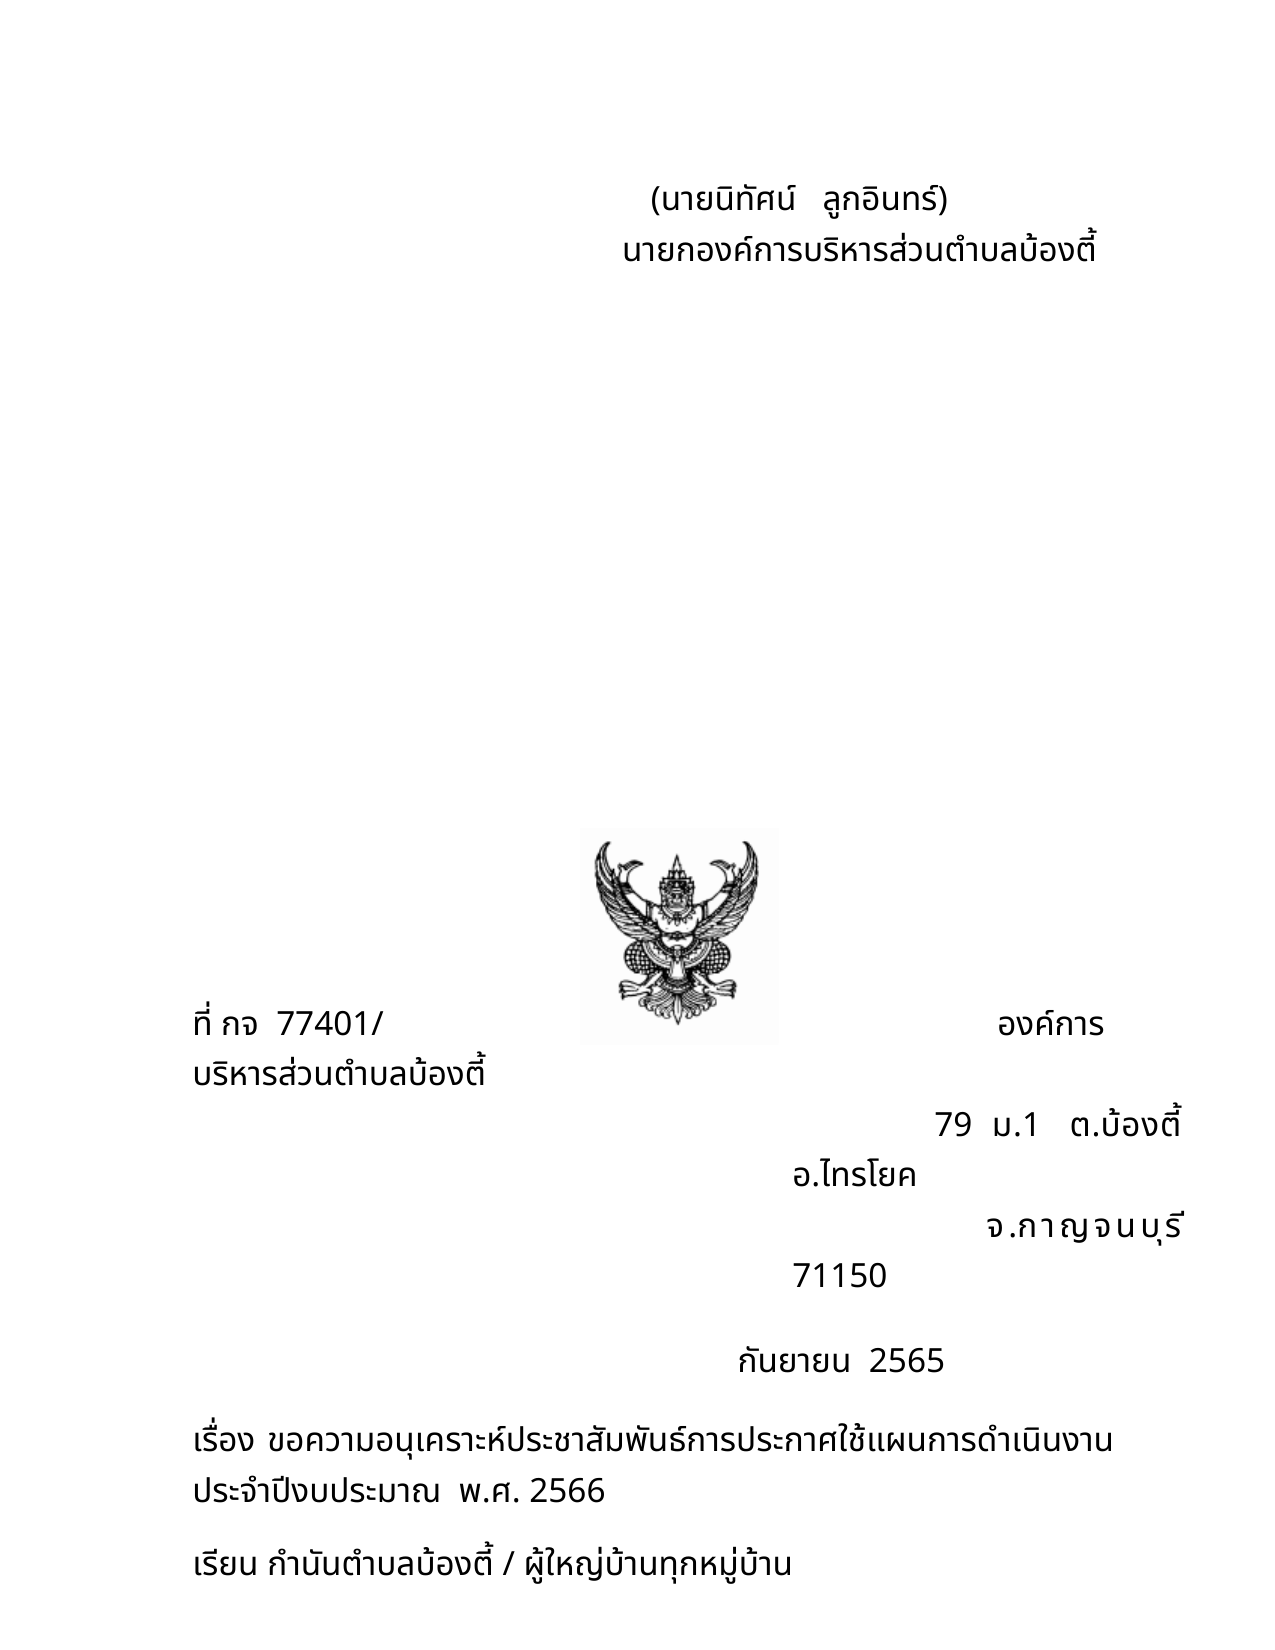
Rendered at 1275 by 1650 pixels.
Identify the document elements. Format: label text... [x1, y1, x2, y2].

text นายกองค์การบริหารส่วนตำบลบ้องตี้ [192, 226, 1181, 276]
text เรื่อง ขอความอนุเคราะห์ประชาสัมพันธ์การประกาศใช้แผนการดำเนินงาน ประจำปีงบประมาณ พ.ศ. 2566 [192, 1416, 1181, 1517]
text เรียน กำนันตำบลบ้องตี้ / ผู้ใหญ่บ้านทุกหมู่บ้าน [192, 1540, 1181, 1591]
text จ.กาญจนบุรี 71150 [792, 1202, 1181, 1298]
text ที่ กจ 77401/ องค์การบริหารส่วนตำบลบ้องตี้ [192, 999, 1181, 1100]
text 79 ม.1 ต.บ้องตี้ อ.ไทรโยค [792, 1100, 1181, 1202]
text กันยายน 2565 [567, 1337, 1181, 1388]
text (นายนิทัศน์ ลูกอินทร์) [567, 175, 1181, 226]
